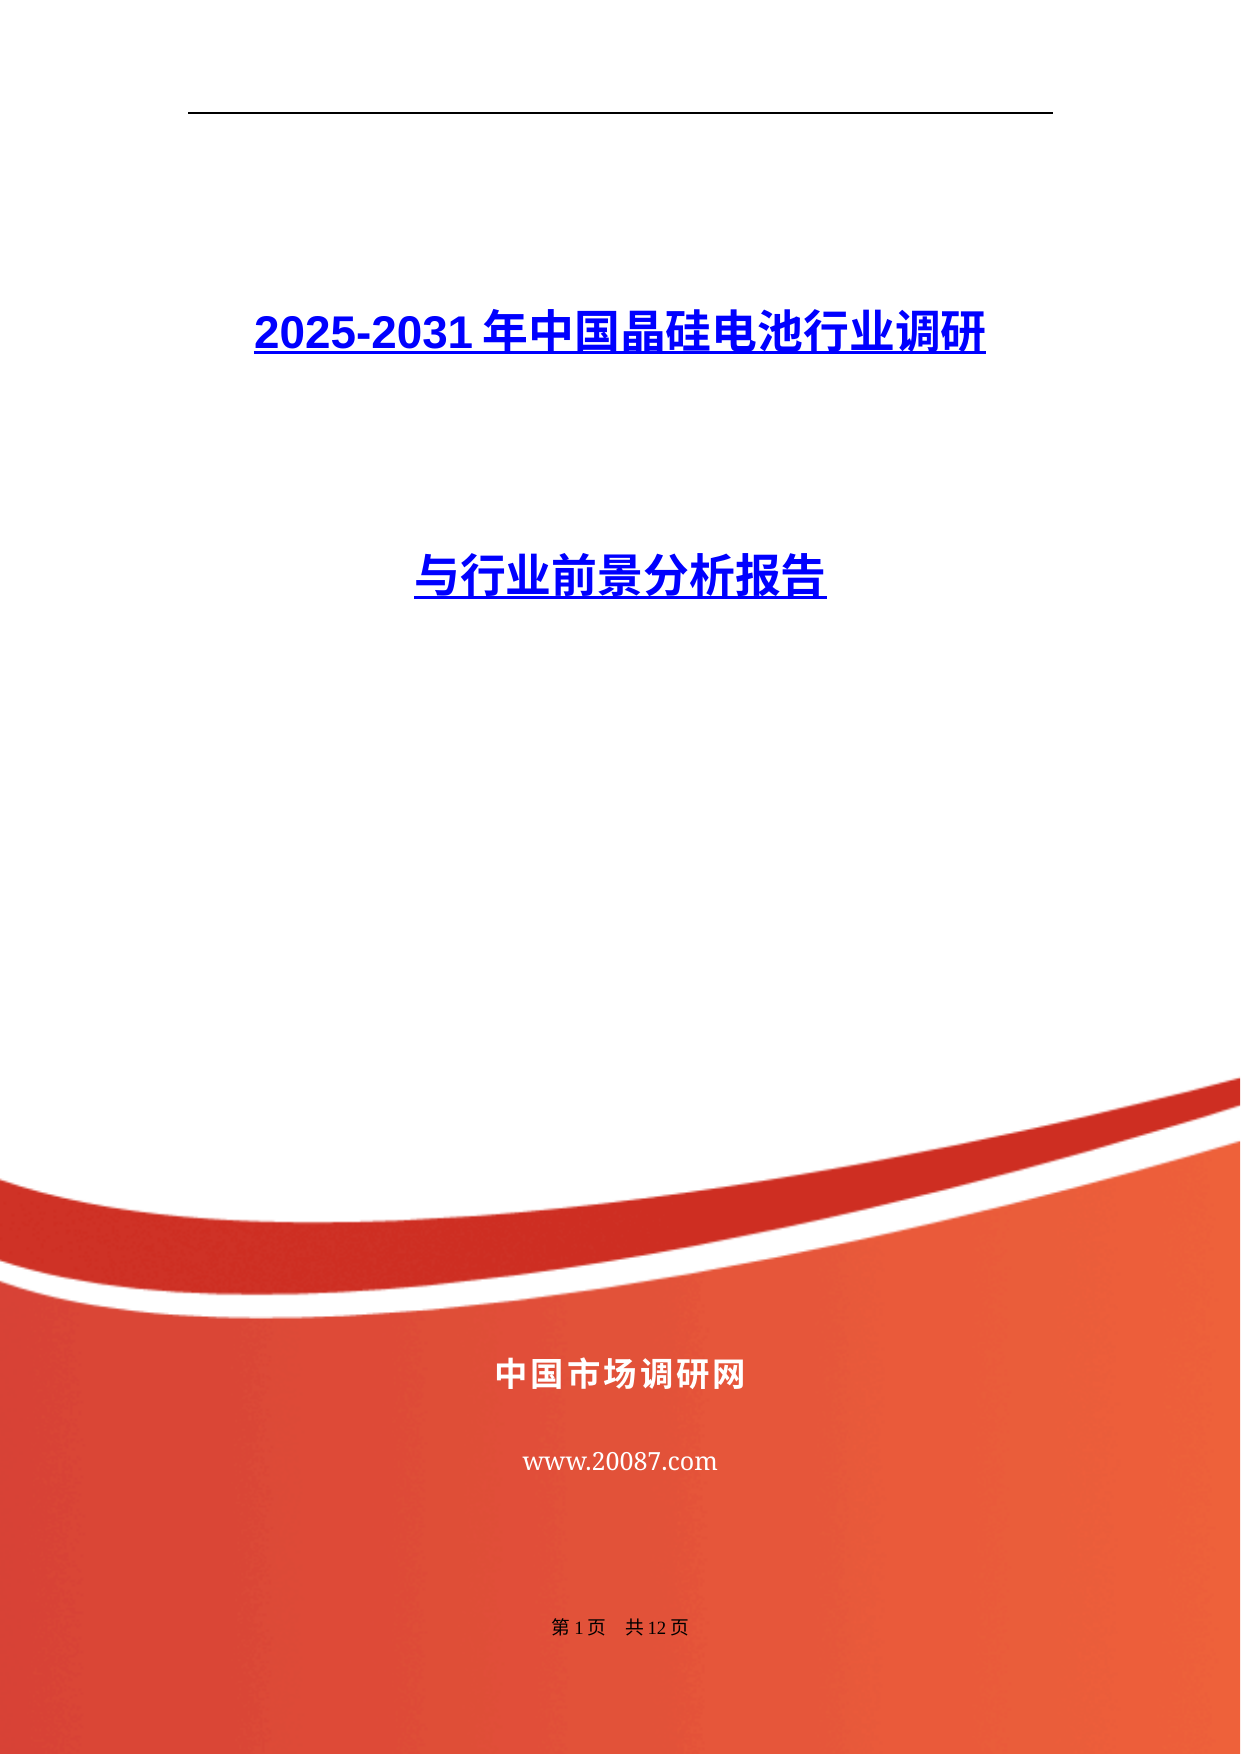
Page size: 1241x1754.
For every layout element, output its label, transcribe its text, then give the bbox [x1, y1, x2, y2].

table_header 2025-2031年中国晶硅电池行业调研与行业前景分析报告 [188, 207, 1053, 773]
picture [0, 1006, 1241, 1754]
subtitle 中国市场调研网 [187, 1339, 1053, 1404]
text www.20087.com [187, 1428, 1053, 1493]
